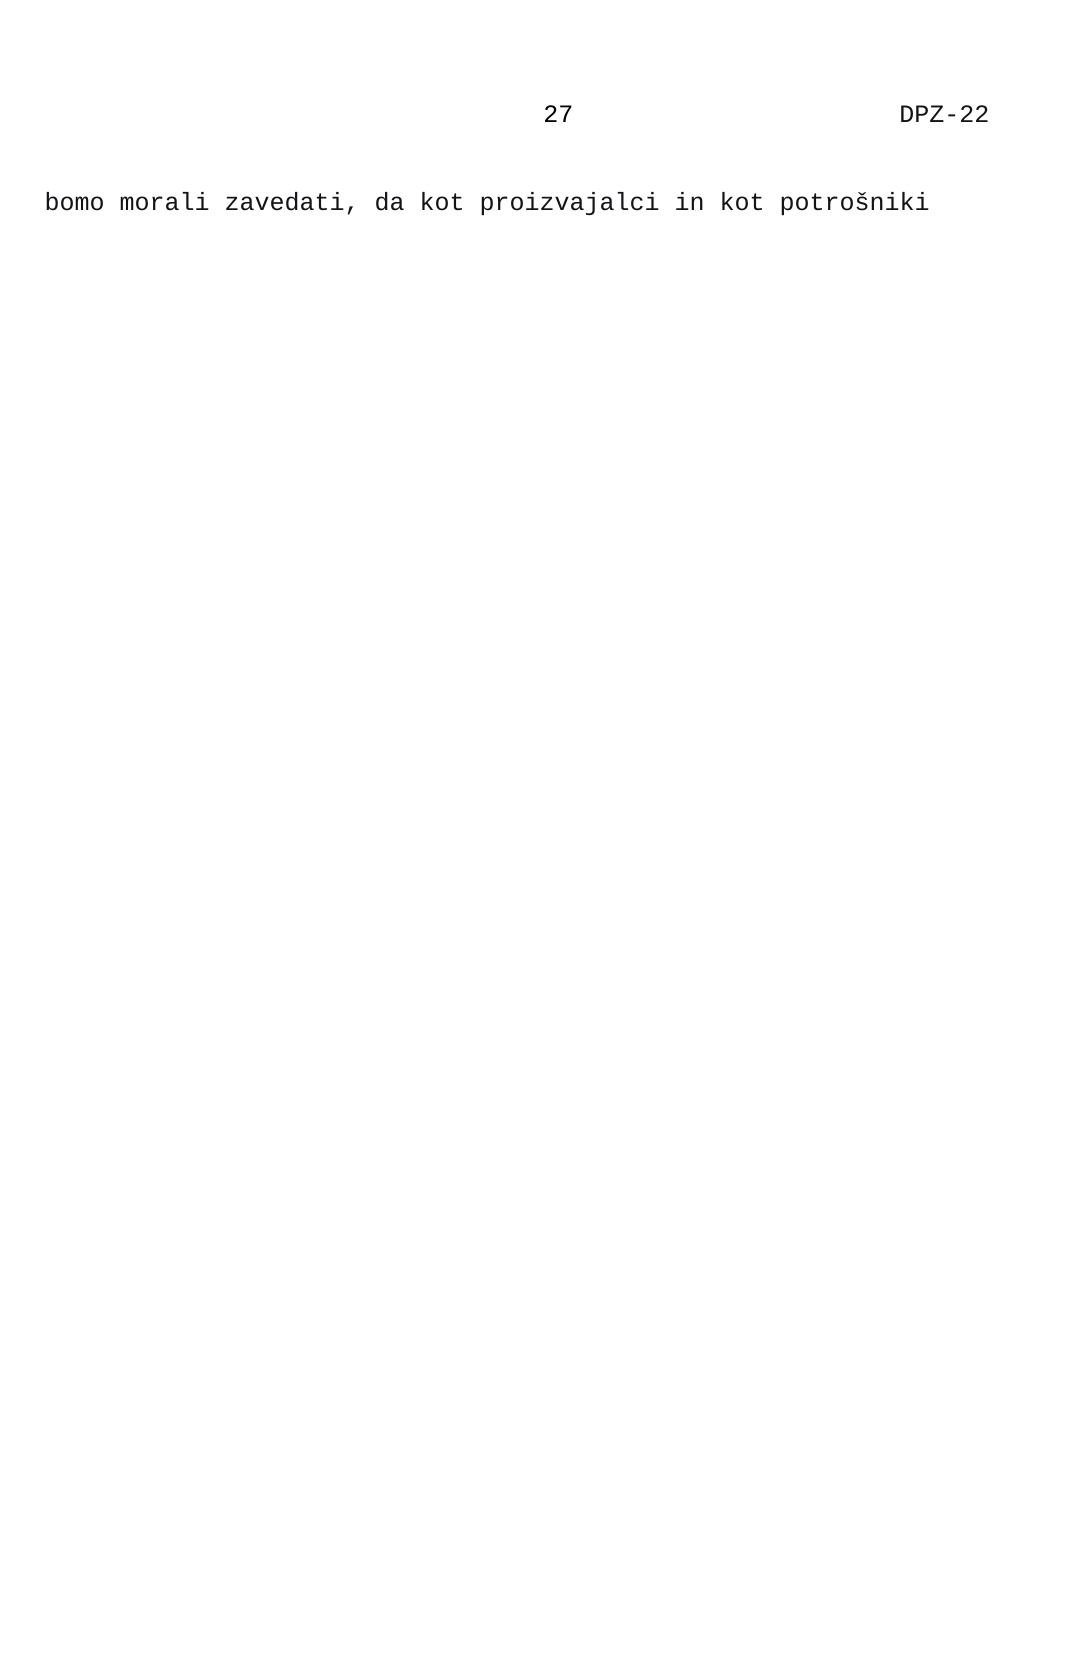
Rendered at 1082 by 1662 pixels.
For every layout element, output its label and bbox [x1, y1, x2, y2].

text [44, 191, 1039, 216]
